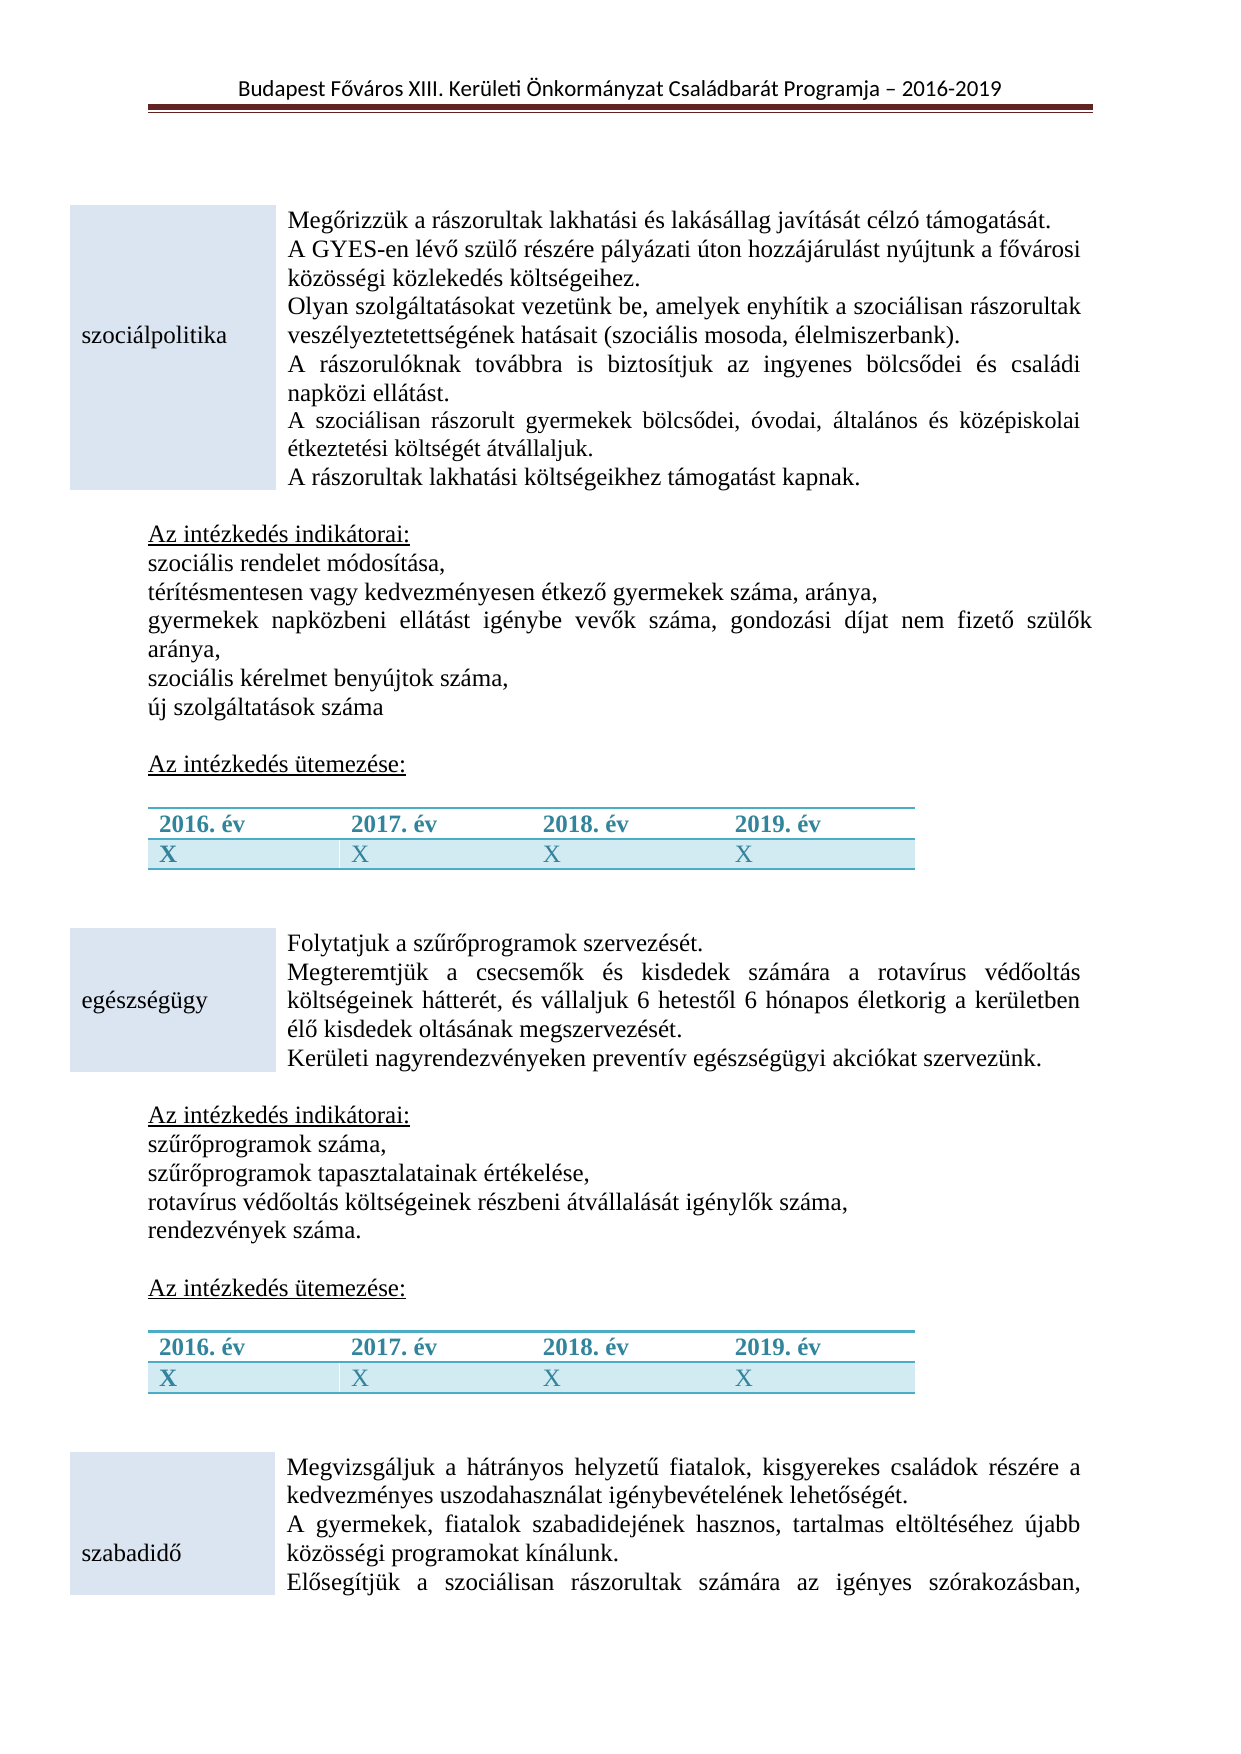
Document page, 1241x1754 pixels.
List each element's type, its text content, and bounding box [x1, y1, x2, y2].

table_cell X [723, 840, 915, 868]
table_header 2018. év [531, 1333, 723, 1361]
table_cell X [340, 840, 531, 868]
text térítésmentesen vagy kedvezményesen étkező gyermekek száma, aránya, [148, 577, 1093, 605]
table_header szociálpolitika [70, 205, 276, 490]
text Az intézkedés indikátorai: [148, 519, 1093, 548]
text gyermekek napközbeni ellátást igénybe vevők száma, gondozási díjat nem fizető szülők aránya, [148, 605, 1093, 663]
table_cell X [148, 840, 339, 868]
table_cell X [723, 1363, 915, 1392]
text szűrőprogramok száma, [148, 1129, 1093, 1158]
text Az intézkedés ütemezése: [148, 749, 1093, 778]
table_header 2016. év [148, 1333, 339, 1361]
text szociális kérelmet benyújtok száma, [148, 663, 1093, 692]
table_header szabadidő [70, 1452, 275, 1595]
text új szolgáltatások száma [148, 692, 1093, 720]
table_header 2019. év [723, 809, 915, 837]
table_cell X [148, 1363, 339, 1392]
table_header Folytatjuk a szűrőprogramok szervezését. Megteremtjük a csecsemők és kisdedek számára a rotavírus védőoltás költségeinek hátterét, és vállaljuk 6 hetestől 6 hónapos életkorig a kerületben élő kisdedek oltásának megszervezését. Kerületi nagyrendezvényeken preventív egészségügyi akciókat szervezünk. [276, 928, 1093, 1072]
table_header egészségügy [70, 928, 276, 1072]
table_header 2016. év [148, 809, 339, 837]
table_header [275, 1452, 1093, 1595]
text szűrőprogramok tapasztalatainak értékelése, [148, 1158, 1093, 1187]
text Az intézkedés indikátorai: [148, 1100, 1093, 1129]
text szociális rendelet módosítása, [148, 548, 1093, 577]
table_header 2019. év [723, 1333, 915, 1361]
table_cell X [531, 840, 723, 868]
table_header 2018. év [531, 809, 723, 837]
text rotavírus védőoltás költségeinek részbeni átvállalását igénylők száma, [148, 1187, 1093, 1215]
table_cell X [340, 1363, 531, 1392]
text rendezvények száma. [148, 1215, 1093, 1244]
table_header 2017. év [340, 1333, 531, 1361]
table_header 2017. év [340, 809, 531, 837]
text Az intézkedés ütemezése: [148, 1273, 1093, 1302]
table_header Megőrizzük a rászorultak lakhatási és lakásállag javítását célzó támogatását. A GYES-en lévő szülő részére pályázati úton hozzájárulást nyújtunk a fővárosi közösségi közlekedés költségeihez. Olyan szolgáltatásokat vezetünk be, amelyek enyhítik a szociálisan rászorultak veszélyeztetettségének hatásait (szociális mosoda, élelmiszerbank). A rászorulóknak továbbra is biztosítjuk az ingyenes bölcsődei és családi napközi ellátást. A szociálisan rászorult gyermekek bölcsődei, óvodai, általános és középiskolai étkeztetési költségét átvállaljuk. A rászorultak lakhatási költségeikhez támogatást kapnak. [276, 205, 1093, 490]
table_cell X [531, 1363, 723, 1392]
